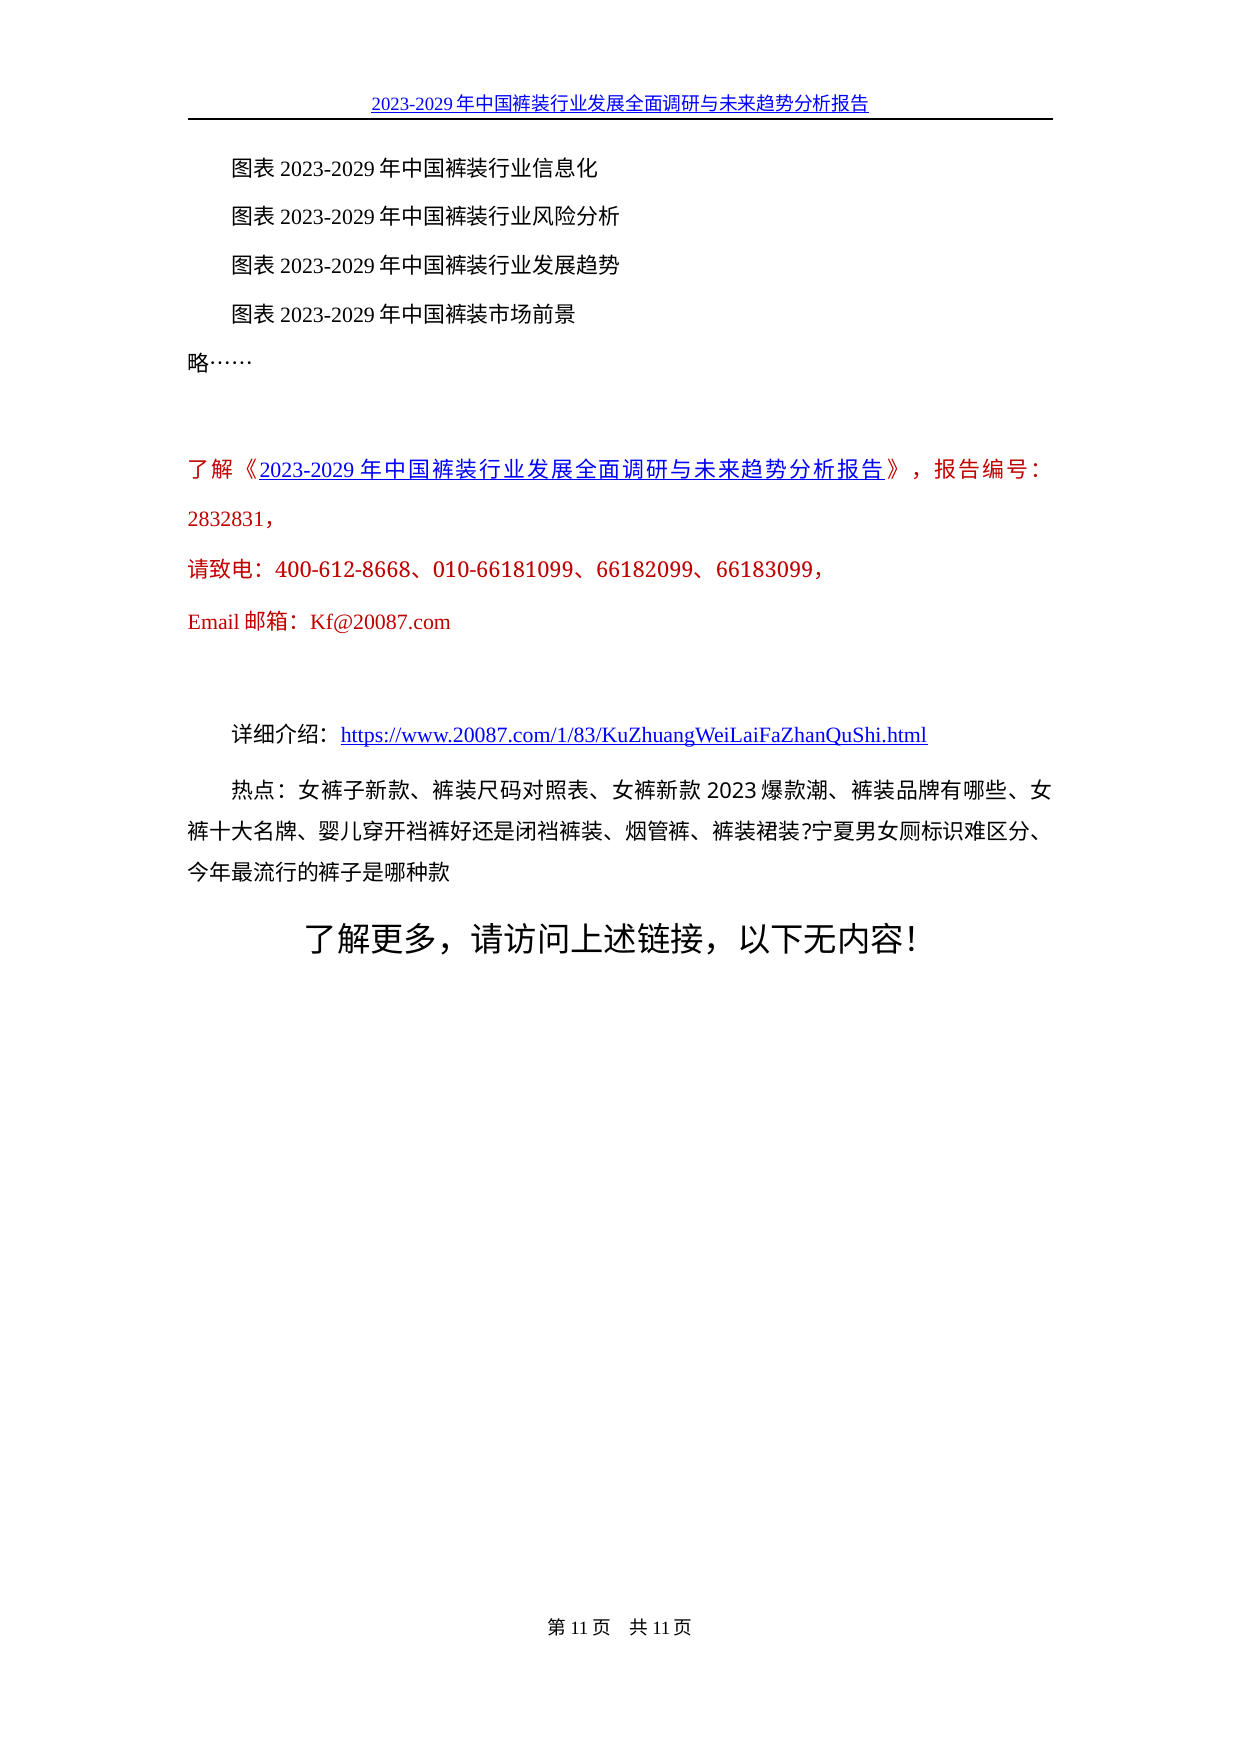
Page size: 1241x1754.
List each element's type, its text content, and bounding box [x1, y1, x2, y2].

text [187, 150, 1053, 378]
text 热点：女裤子新款、裤装尺码对照表、女裤新款2023爆款潮、裤装品牌有哪些、女裤十大名牌、婴儿穿开裆裤好还是闭裆裤装、烟管裤、裤装裙装?宁夏男女厕标识难区分、今年最流行的裤子是哪种款 [187, 773, 1053, 887]
text Email邮箱：Kf@20087.com [187, 603, 1053, 636]
text 详细介绍：https://www.20087.com/1/83/KuZhuangWeiLaiFaZhanQuShi.html [187, 716, 1053, 749]
text 了解《2023-2029年中国裤装行业发展全面调研与未来趋势分析报告》，报告编号：2832831， [187, 452, 1053, 533]
title 了解更多，请访问上述链接，以下无内容！ [187, 904, 1053, 969]
text 请致电：400-612-8668、010-66181099、66182099、66183099， [187, 552, 1053, 584]
